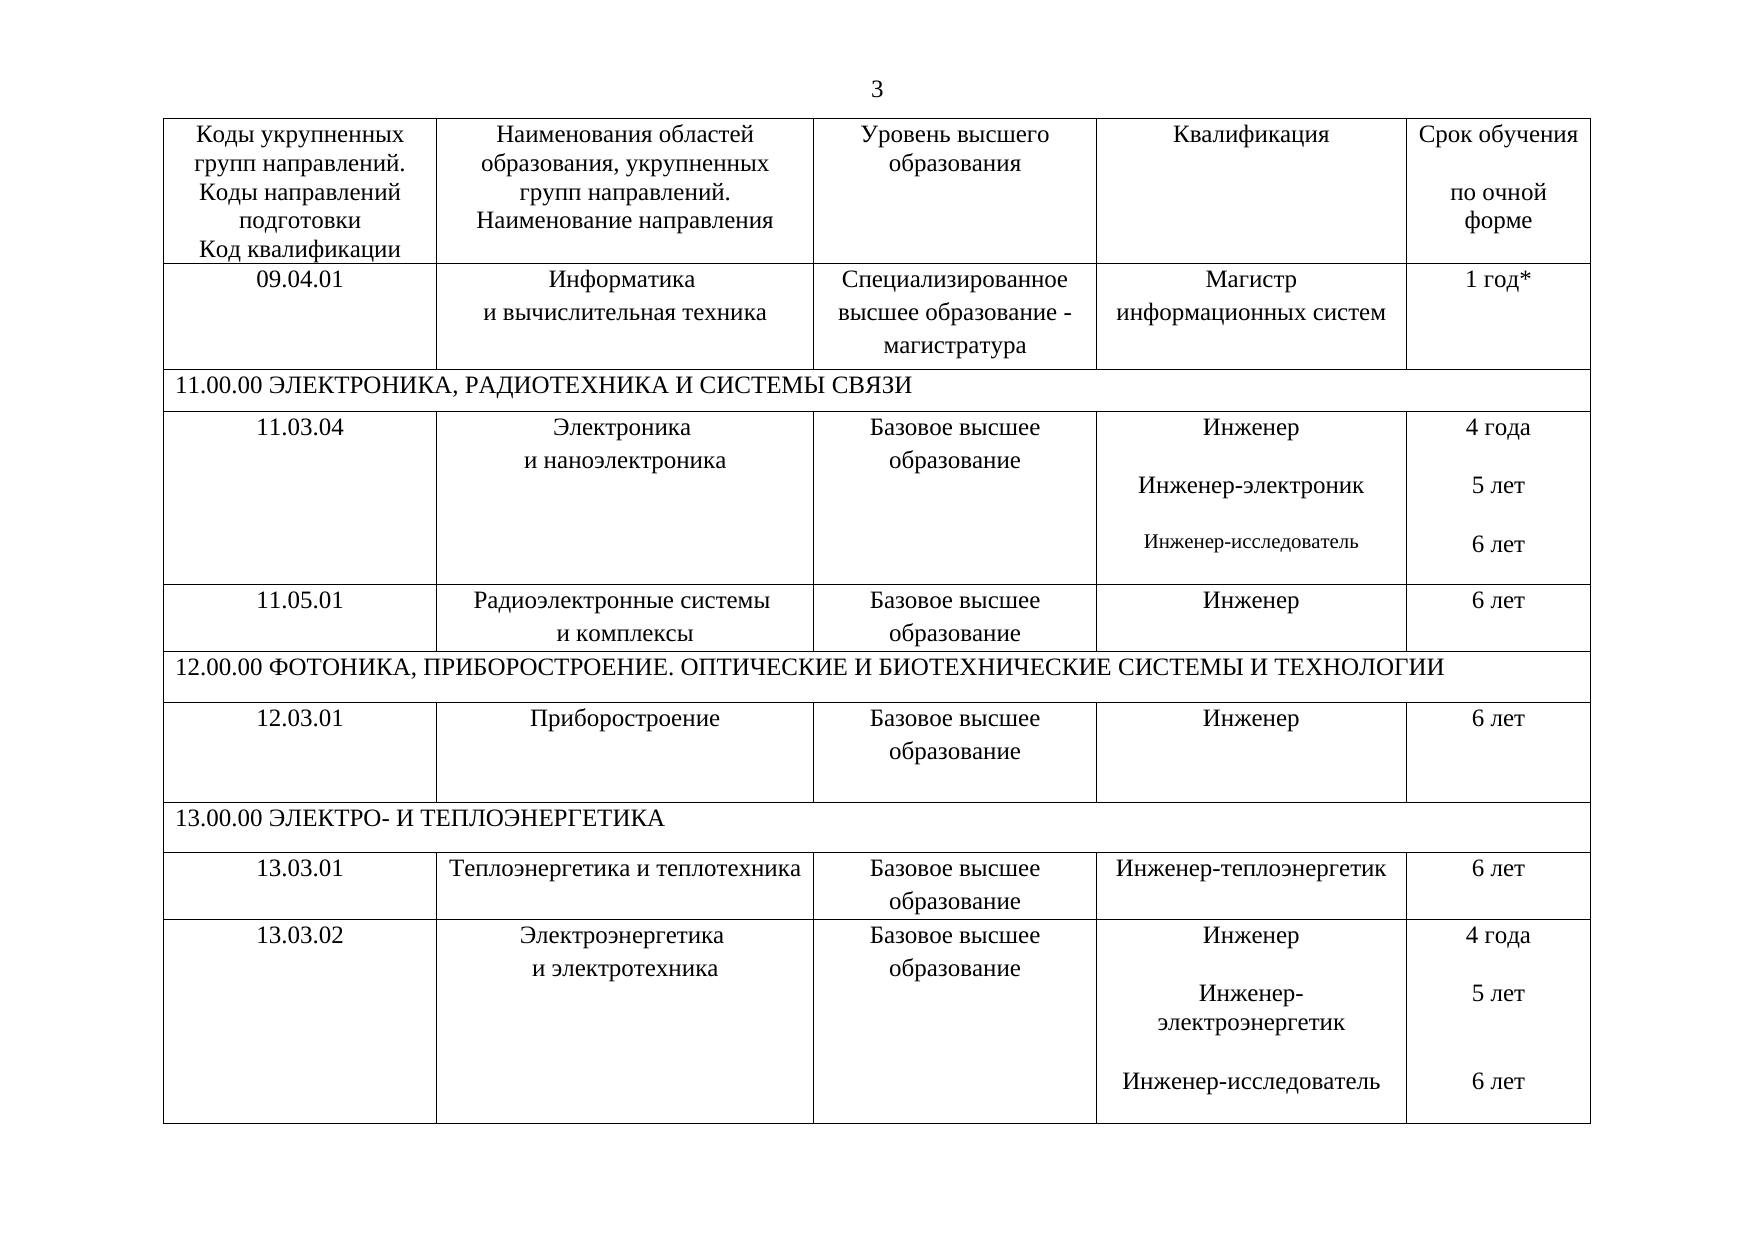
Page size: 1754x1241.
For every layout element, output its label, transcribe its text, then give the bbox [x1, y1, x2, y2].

table_cell 4 года [1407, 412, 1590, 469]
table_cell 12.00.00 ФОТОНИКА, ПРИБОРОСТРОЕНИЕ. ОПТИЧЕСКИЕ И БИОТЕХНИЧЕСКИЕ СИСТЕМЫ И ТЕХНОЛОГИИ [164, 652, 1590, 702]
table_cell Базовое высшее образование [814, 853, 1096, 919]
table_cell Инженер- электроэнергетик [1097, 978, 1406, 1065]
table_cell Инженер-исследователь [1097, 1065, 1406, 1123]
table_header Уровень высшего образования [814, 119, 1096, 263]
table_cell 5 лет [1407, 469, 1590, 528]
table_cell Базовое высшее образование [814, 703, 1096, 802]
table_cell Инженер-электроник [1097, 469, 1406, 528]
table_cell 5 лет [1407, 978, 1590, 1065]
table_cell Базовое высшее образование [814, 920, 1096, 1123]
table_cell 11.05.01 [164, 585, 436, 651]
table_cell 6 лет [1407, 703, 1590, 802]
table_cell Специализированное высшее образование - магистратура [814, 264, 1096, 369]
table_header Квалификация [1097, 119, 1406, 263]
table_cell Инженер [1097, 412, 1406, 469]
table_cell Инженер [1097, 920, 1406, 977]
table_header Наименования областей образования, укрупненных групп направлений. Наименование направления [437, 119, 813, 263]
table_cell 4 года [1407, 920, 1590, 977]
table_cell 6 лет [1407, 1065, 1590, 1123]
table_cell Приборостроение [437, 703, 813, 802]
table_cell Инженер [1097, 703, 1406, 802]
table_cell 6 лет [1407, 853, 1590, 919]
table_cell Инженер [1097, 585, 1406, 651]
table_cell 6 лет [1407, 585, 1590, 651]
table_cell Информатика и вычислительная техника [437, 264, 813, 369]
table_cell Инженер-теплоэнергетик [1097, 853, 1406, 919]
table_header Коды укрупненных групп направлений. Коды направлений подготовки Код квалификации [164, 119, 436, 263]
table_cell 09.04.01 [164, 264, 436, 369]
table_cell 1 год* [1407, 264, 1590, 369]
table_cell Инженер-исследователь [1097, 528, 1406, 584]
table_cell Электроэнергетика и электротехника [437, 920, 813, 1123]
table_cell 12.03.01 [164, 703, 436, 802]
table_cell Радиоэлектронные системы и комплексы [437, 585, 813, 651]
table_cell Теплоэнергетика и теплотехника [437, 853, 813, 919]
table_header Срок обучения по очной форме [1407, 119, 1590, 263]
table_cell 6 лет [1407, 528, 1590, 584]
table_cell 13.03.02 [164, 920, 436, 1123]
table_cell Магистр информационных систем [1097, 264, 1406, 369]
table_cell 13.03.01 [164, 853, 436, 919]
table_cell 11.03.04 [164, 412, 436, 584]
table_cell Электроника и наноэлектроника [437, 412, 813, 584]
table_cell Базовое высшее образование [814, 412, 1096, 584]
table_cell Базовое высшее образование [814, 585, 1096, 651]
table_cell 13.00.00 ЭЛЕКТРО- И ТЕПЛОЭНЕРГЕТИКА [164, 803, 1590, 852]
table_cell 11.00.00 ЭЛЕКТРОНИКА, РАДИОТЕХНИКА И СИСТЕМЫ СВЯЗИ [164, 370, 1590, 411]
